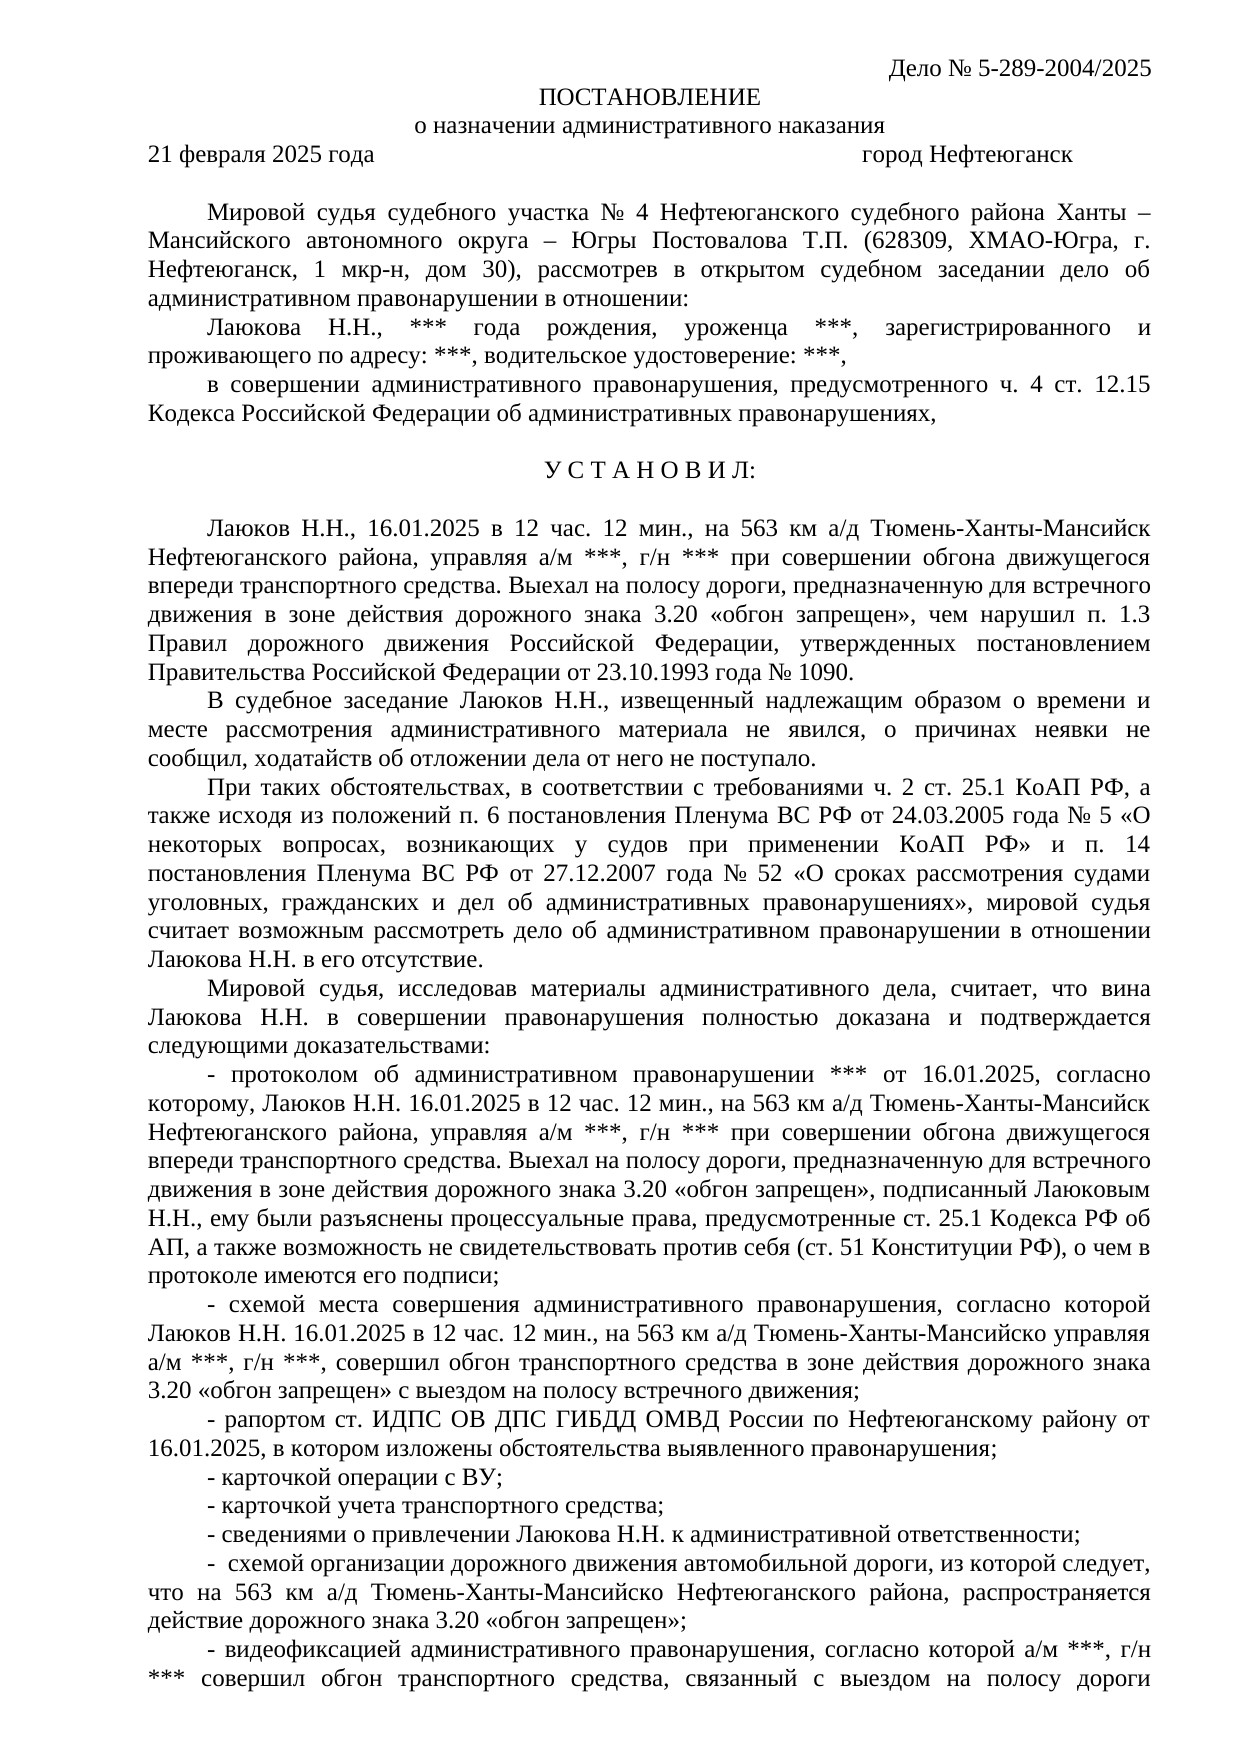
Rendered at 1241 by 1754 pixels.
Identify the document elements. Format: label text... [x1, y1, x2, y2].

text в совершении административного правонарушения, предусмотренного ч. 4 ст. 12.15 Кодекса Российской Федерации об административных правонарушениях, [148, 369, 1152, 427]
text - протоколом об административном правонарушении *** от 16.01.2025, согласно которому, Лаюков Н.Н. 16.01.2025 в 12 час. 12 мин., на 563 км а/д Тюмень-Ханты-Мансийск Нефтеюганского района, управляя а/м ***, г/н *** при совершении обгона движущегося впереди транспортного средства. Выехал на полосу дороги, предназначенную для встречного движения в зоне действия дорожного знака 3.20 «обгон запрещен», подписанный Лаюковым Н.Н., ему были разъяснены процессуальные права, предусмотренные ст. 25.1 Кодекса РФ об АП, а также возможность не свидетельствовать против себя (ст. 51 Конституции РФ), о чем в протоколе имеются его подписи; [148, 1059, 1152, 1289]
text - рапортом ст. ИДПС ОВ ДПС ГИБДД ОМВД России по Нефтеюганскому району от 16.01.2025, в котором изложены обстоятельства выявленного правонарушения; [148, 1404, 1152, 1462]
text - сведениями о привлечении Лаюкова Н.Н. к административной ответственности; [148, 1519, 1152, 1548]
text При таких обстоятельствах, в соответствии с требованиями ч. 2 ст. 25.1 КоАП РФ, а также исходя из положений п. 6 постановления Пленума ВС РФ от 24.03.2005 года № 5 «О некоторых вопросах, возникающих у судов при применении КоАП РФ» и п. 14 постановления Пленума ВС РФ от 27.12.2007 года № 52 «О сроках рассмотрения судами уголовных, гражданских и дел об административных правонарушениях», мировой судья считает возможным рассмотреть дело об административном правонарушении в отношении Лаюкова Н.Н. в его отсутствие. [148, 772, 1152, 973]
text В судебное заседание Лаюков Н.Н., извещенный надлежащим образом о времени и месте рассмотрения административного материала не явился, о причинах неявки не сообщил, ходатайств об отложении дела от него не поступало. [148, 686, 1152, 772]
text 21 февраля 2025 года город Нефтеюганск [148, 139, 1152, 168]
text - карточкой учета транспортного средства; [148, 1491, 1152, 1519]
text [148, 1634, 1152, 1692]
text Лаюков Н.Н., 16.01.2025 в 12 час. 12 мин., на 563 км а/д Тюмень-Ханты-Мансийск Нефтеюганского района, управляя а/м ***, г/н *** при совершении обгона движущегося впереди транспортного средства. Выехал на полосу дороги, предназначенную для встречного движения в зоне действия дорожного знака 3.20 «обгон запрещен», чем нарушил п. 1.3 Правил дорожного движения Российской Федерации, утвержденных постановлением Правительства Российской Федерации от 23.10.1993 года № 1090. [148, 513, 1152, 686]
text Дело № 5-289-2004/2025 [148, 53, 1152, 82]
text Мировой судья, исследовав материалы административного дела, считает, что вина Лаюкова Н.Н. в совершении правонарушения полностью доказана и подтверждается следующими доказательствами: [148, 973, 1152, 1059]
text - карточкой операции с ВУ; [148, 1462, 1152, 1491]
text - схемой организации дорожного движения автомобильной дороги, из которой следует, что на 563 км а/д Тюмень-Ханты-Мансийско Нефтеюганского района, распространяется действие дорожного знака 3.20 «обгон запрещен»; [148, 1548, 1152, 1634]
text Лаюкова Н.Н., *** года рождения, уроженца ***, зарегистрированного и проживающего по адресу: ***, водительское удостоверение: ***, [148, 312, 1152, 369]
text ПОСТАНОВЛЕНИЕ [148, 82, 1152, 111]
text Мировой судья судебного участка № 4 Нефтеюганского судебного района Ханты – Мансийского автономного округа – Югры Постовалова Т.П. (628309, ХМАО-Югра, г. Нефтеюганск, 1 мкр-н, дом 30), рассмотрев в открытом судебном заседании дело об административном правонарушении в отношении: [148, 197, 1152, 312]
text - схемой места совершения административного правонарушения, согласно которой Лаюков Н.Н. 16.01.2025 в 12 час. 12 мин., на 563 км а/д Тюмень-Ханты-Мансийско управляя а/м ***, г/н ***, совершил обгон транспортного средства в зоне действия дорожного знака 3.20 «обгон запрещен» с выездом на полосу встречного движения; [148, 1289, 1152, 1404]
text У С Т А Н О В И Л: [148, 456, 1152, 484]
text о назначении административного наказания [148, 111, 1152, 139]
